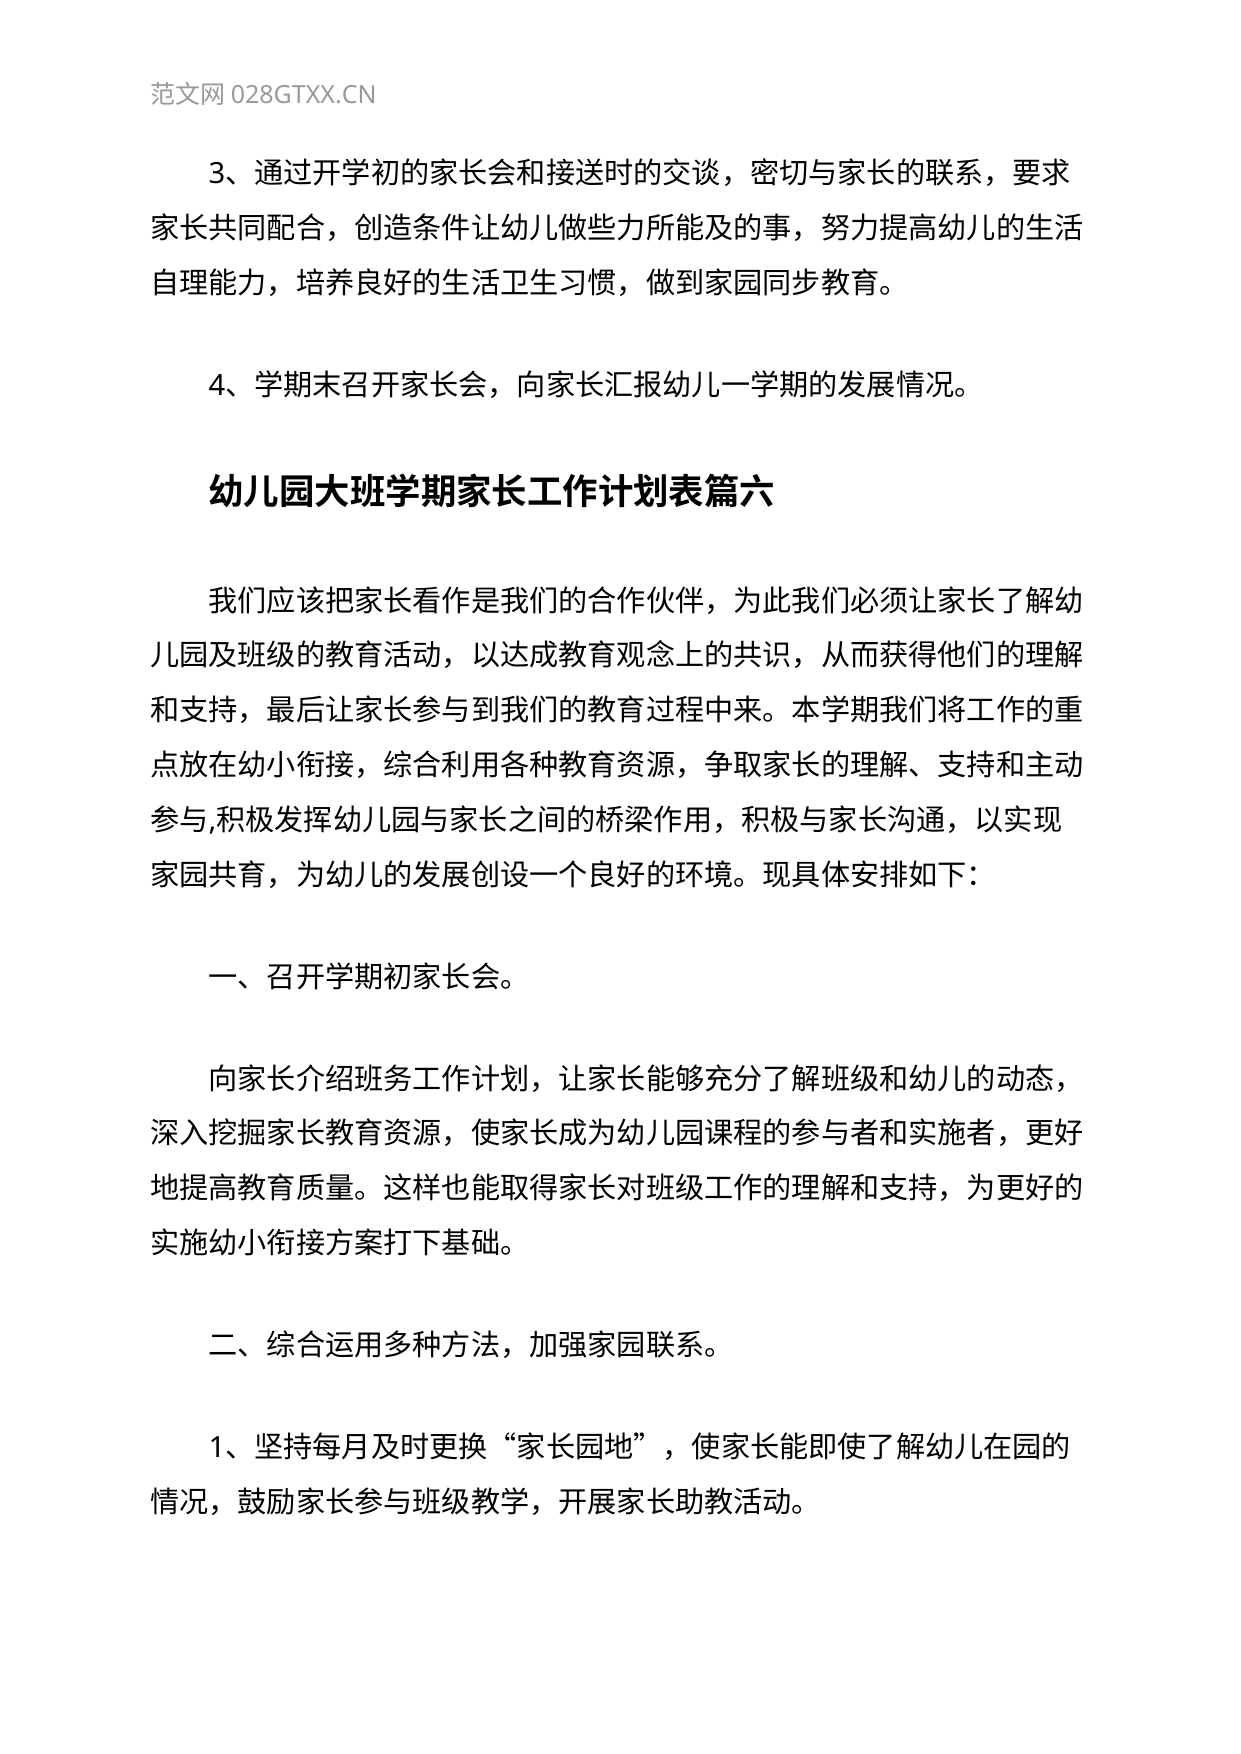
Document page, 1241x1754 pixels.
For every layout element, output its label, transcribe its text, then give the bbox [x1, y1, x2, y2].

text 幼儿园大班学期家长工作计划表篇六 [150, 464, 1090, 515]
text 一、召开学期初家长会。 [150, 953, 1090, 996]
text 我们应该把家长看作是我们的合作伙伴，为此我们必须让家长了解幼儿园及班级的教育活动，以达成教育观念上的共识，从而获得他们的理解和支持，最后让家长参与到我们的教育过程中来。本学期我们将工作的重点放在幼小衔接，综合利用各种教育资源，争取家长的理解、支持和主动参与,积极发挥幼儿园与家长之间的桥梁作用，积极与家长沟通，以实现家园共育，为幼儿的发展创设一个良好的环境。现具体安排如下： [150, 577, 1090, 894]
text 1、坚持每月及时更换“家长园地”，使家长能即使了解幼儿在园的情况，鼓励家长参与班级教学，开展家长助教活动。 [150, 1423, 1090, 1521]
text 二、综合运用多种方法，加强家园联系。 [150, 1322, 1090, 1364]
text 向家长介绍班务工作计划，让家长能够充分了解班级和幼儿的动态，深入挖掘家长教育资源，使家长成为幼儿园课程的参与者和实施者，更好地提高教育质量。这样也能取得家长对班级工作的理解和支持，为更好的实施幼小衔接方案打下基础。 [150, 1055, 1090, 1262]
text 4、学期末召开家长会，向家长汇报幼儿一学期的发展情况。 [150, 362, 1090, 404]
text 3、通过开学初的家长会和接送时的交谈，密切与家长的联系，要求家长共同配合，创造条件让幼儿做些力所能及的事，努力提高幼儿的生活自理能力，培养良好的生活卫生习惯，做到家园同步教育。 [150, 150, 1090, 302]
